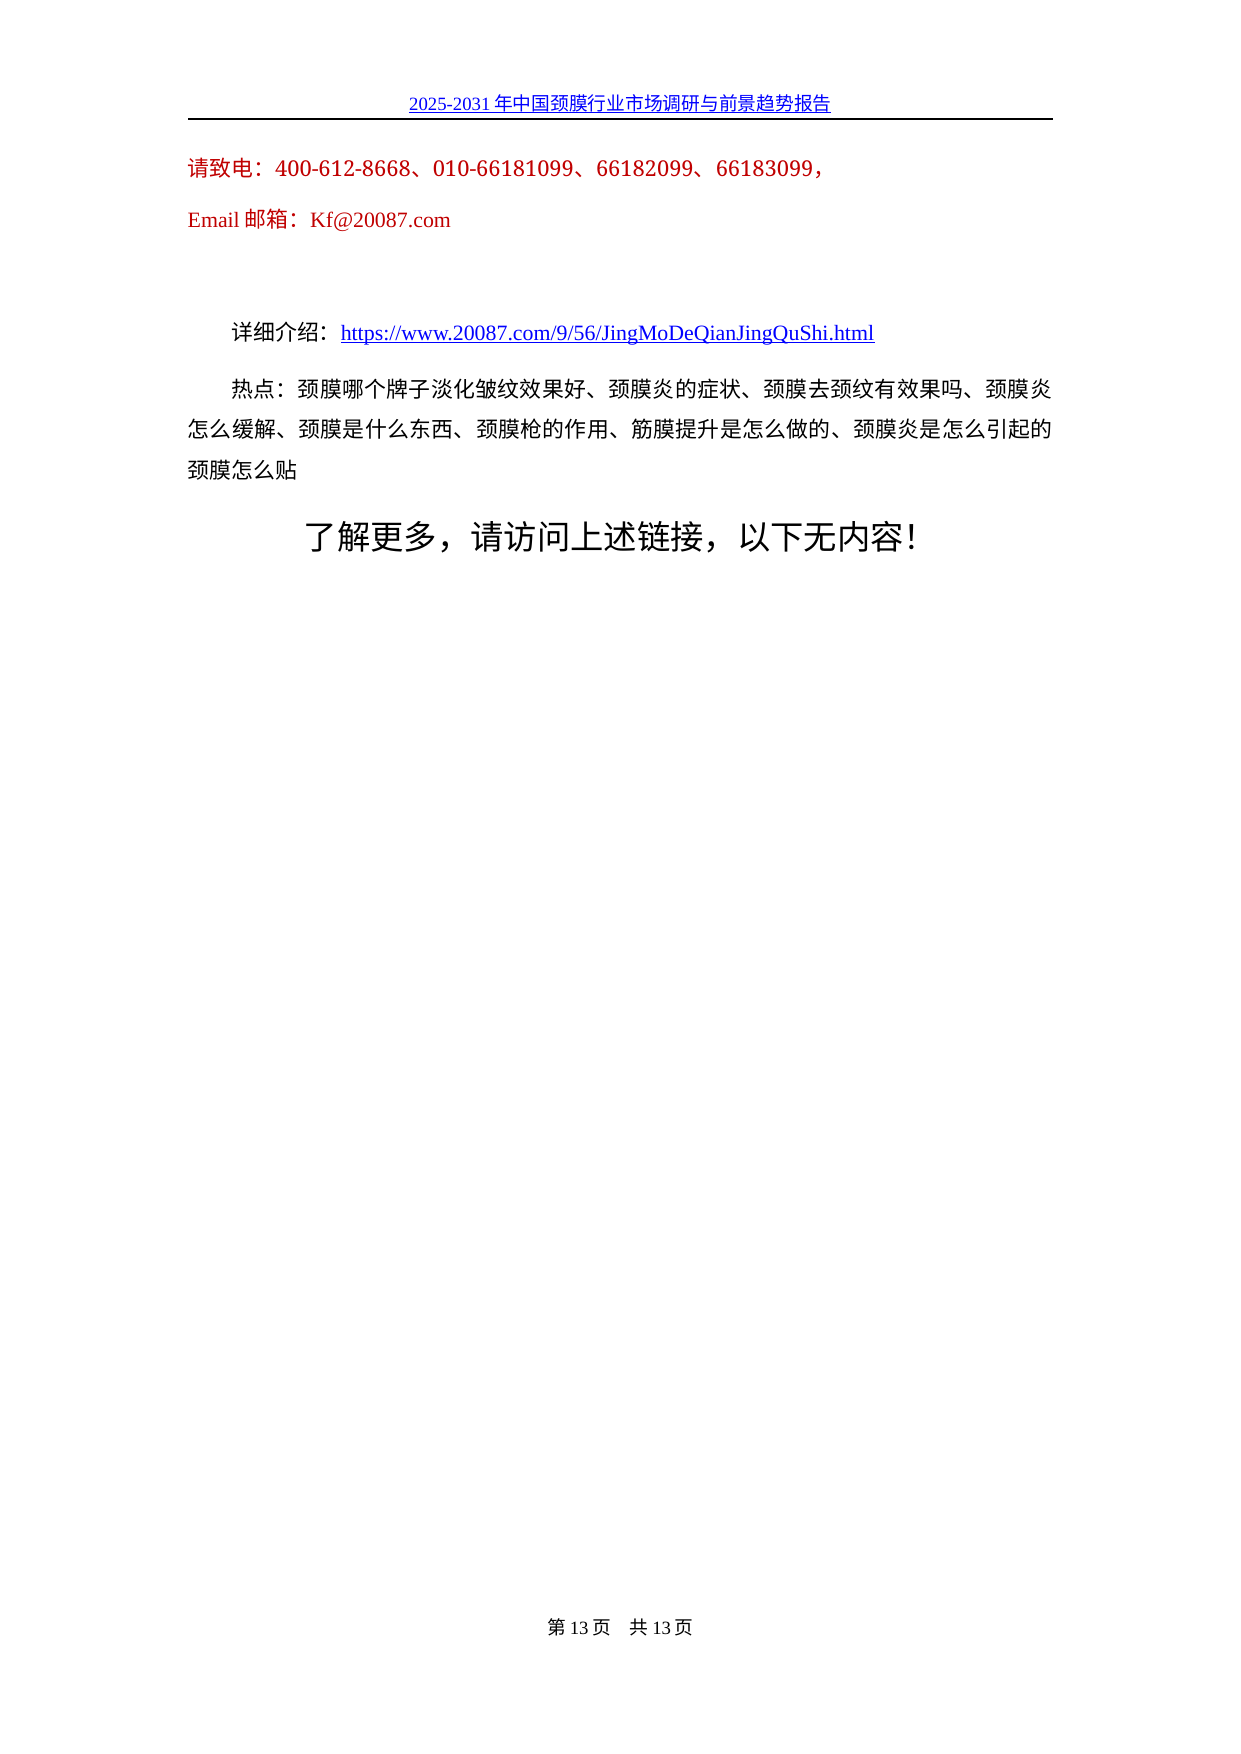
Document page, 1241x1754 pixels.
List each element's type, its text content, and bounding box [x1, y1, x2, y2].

text Email邮箱：Kf@20087.com [187, 202, 1053, 234]
text 详细介绍：https://www.20087.com/9/56/JingMoDeQianJingQuShi.html [187, 315, 1053, 347]
text 热点：颈膜哪个牌子淡化皱纹效果好、颈膜炎的症状、颈膜去颈纹有效果吗、颈膜炎怎么缓解、颈膜是什么东西、颈膜枪的作用、筋膜提升是怎么做的、颈膜炎是怎么引起的、颈膜怎么贴 [187, 371, 1053, 485]
text 请致电：400-612-8668、010-66181099、66182099、66183099， [187, 150, 1053, 183]
title 了解更多，请访问上述链接，以下无内容！ [187, 503, 1053, 568]
